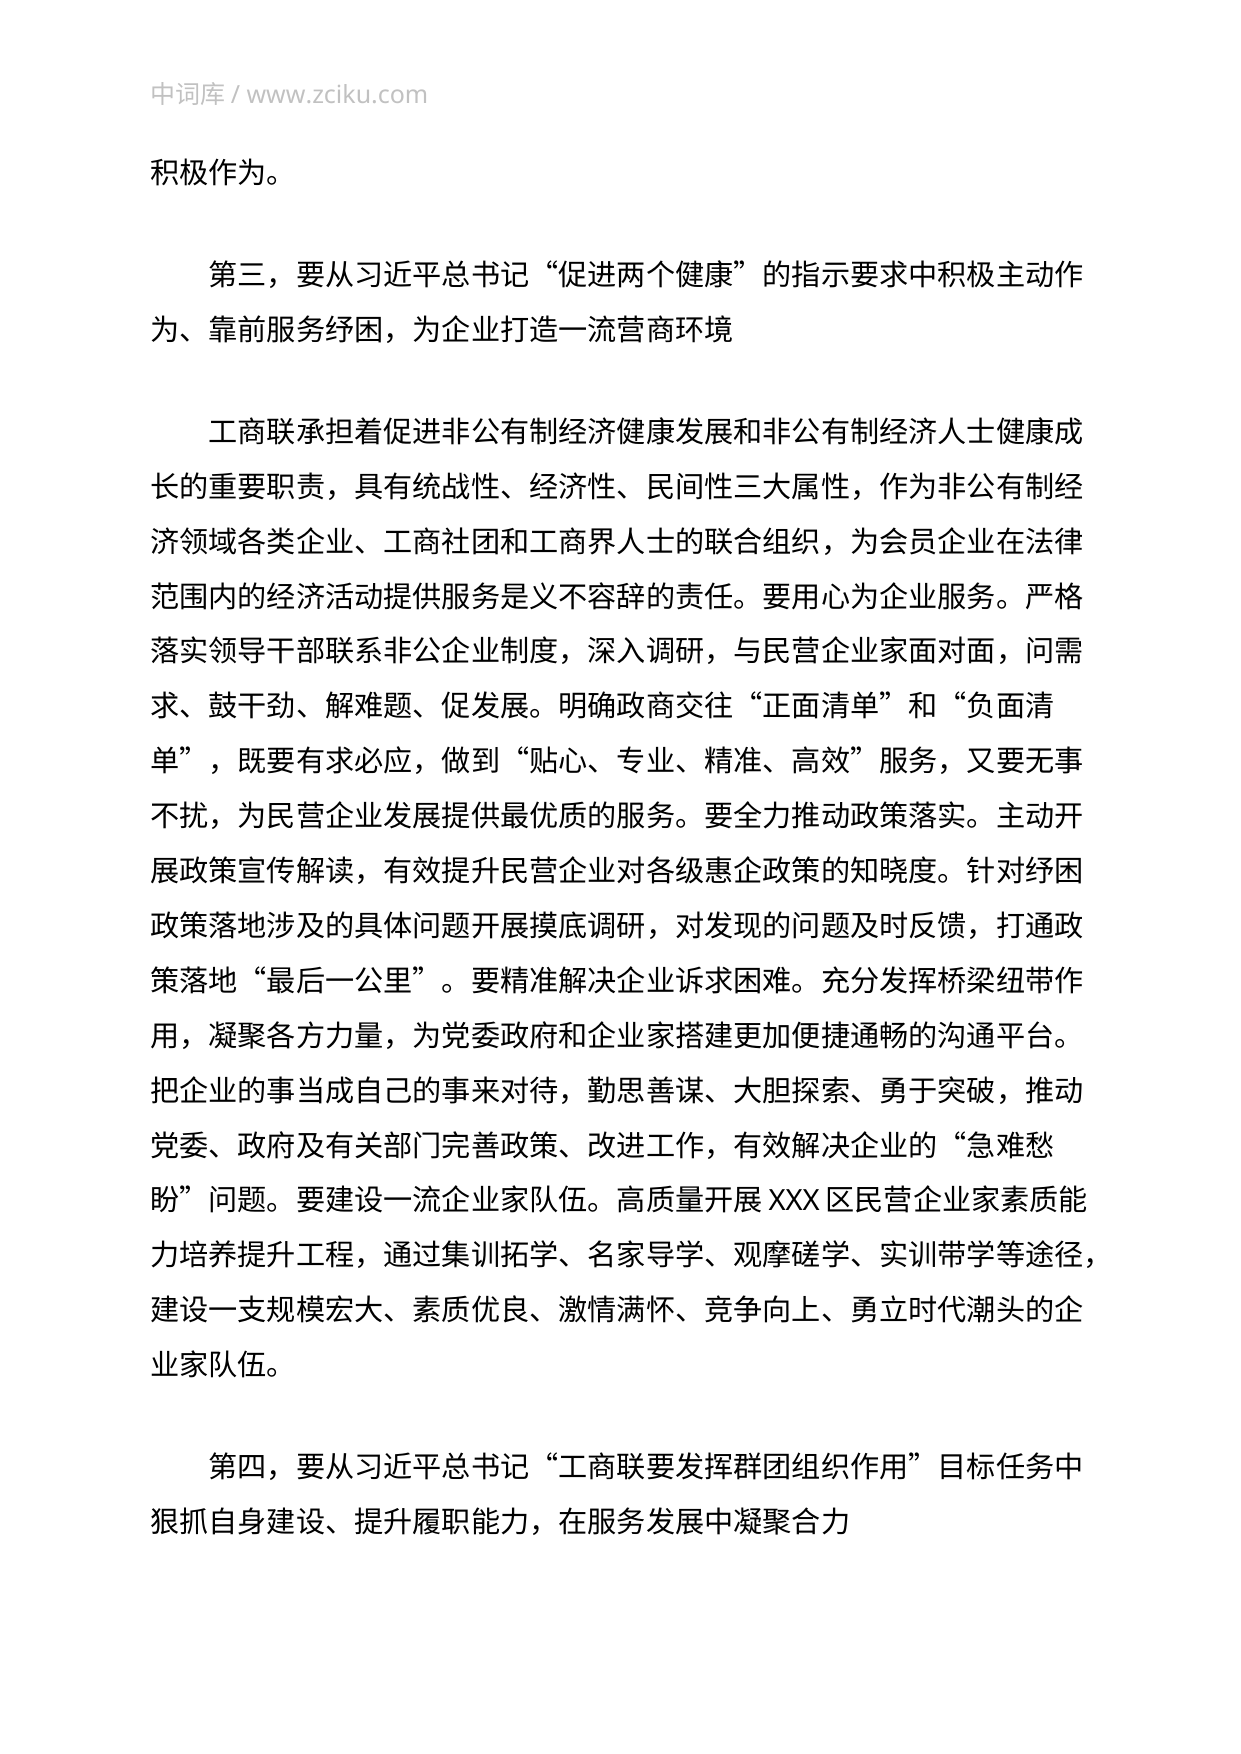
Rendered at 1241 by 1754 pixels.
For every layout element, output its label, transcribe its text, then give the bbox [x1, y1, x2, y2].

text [150, 150, 1090, 192]
text 第四，要从习近平总书记“工商联要发挥群团组织作用”目标任务中狠抓自身建设、提升履职能力，在服务发展中凝聚合力 [150, 1443, 1090, 1541]
text 工商联承担着促进非公有制经济健康发展和非公有制经济人士健康成长的重要职责，具有统战性、经济性、民间性三大属性，作为非公有制经济领域各类企业、工商社团和工商界人士的联合组织，为会员企业在法律范围内的经济活动提供服务是义不容辞的责任。要用心为企业服务。严格落实领导干部联系非公企业制度，深入调研，与民营企业家面对面，问需求、鼓干劲、解难题、促发展。明确政商交往“正面清单”和“负面清单”，既要有求必应，做到“贴心、专业、精准、高效”服务，又要无事不扰，为民营企业发展提供最优质的服务。要全力推动政策落实。主动开展政策宣传解读，有效提升民营企业对各级惠企政策的知晓度。针对纾困政策落地涉及的具体问题开展摸底调研，对发现的问题及时反馈，打通政策落地“最后一公里”。要精准解决企业诉求困难。充分发挥桥梁纽带作用，凝聚各方力量，为党委政府和企业家搭建更加便捷通畅的沟通平台。把企业的事当成自己的事来对待，勤思善谋、大胆探索、勇于突破，推动党委、政府及有关部门完善政策、改进工作，有效解决企业的“急难愁盼”问题。要建设一流企业家队伍。高质量开展XXX区民营企业家素质能力培养提升工程，通过集训拓学、名家导学、观摩磋学、实训带学等途径，建设一支规模宏大、素质优良、激情满怀、竞争向上、勇立时代潮头的企业家队伍。 [150, 408, 1090, 1384]
text 第三，要从习近平总书记“促进两个健康”的指示要求中积极主动作为、靠前服务纾困，为企业打造一流营商环境 [150, 252, 1090, 349]
